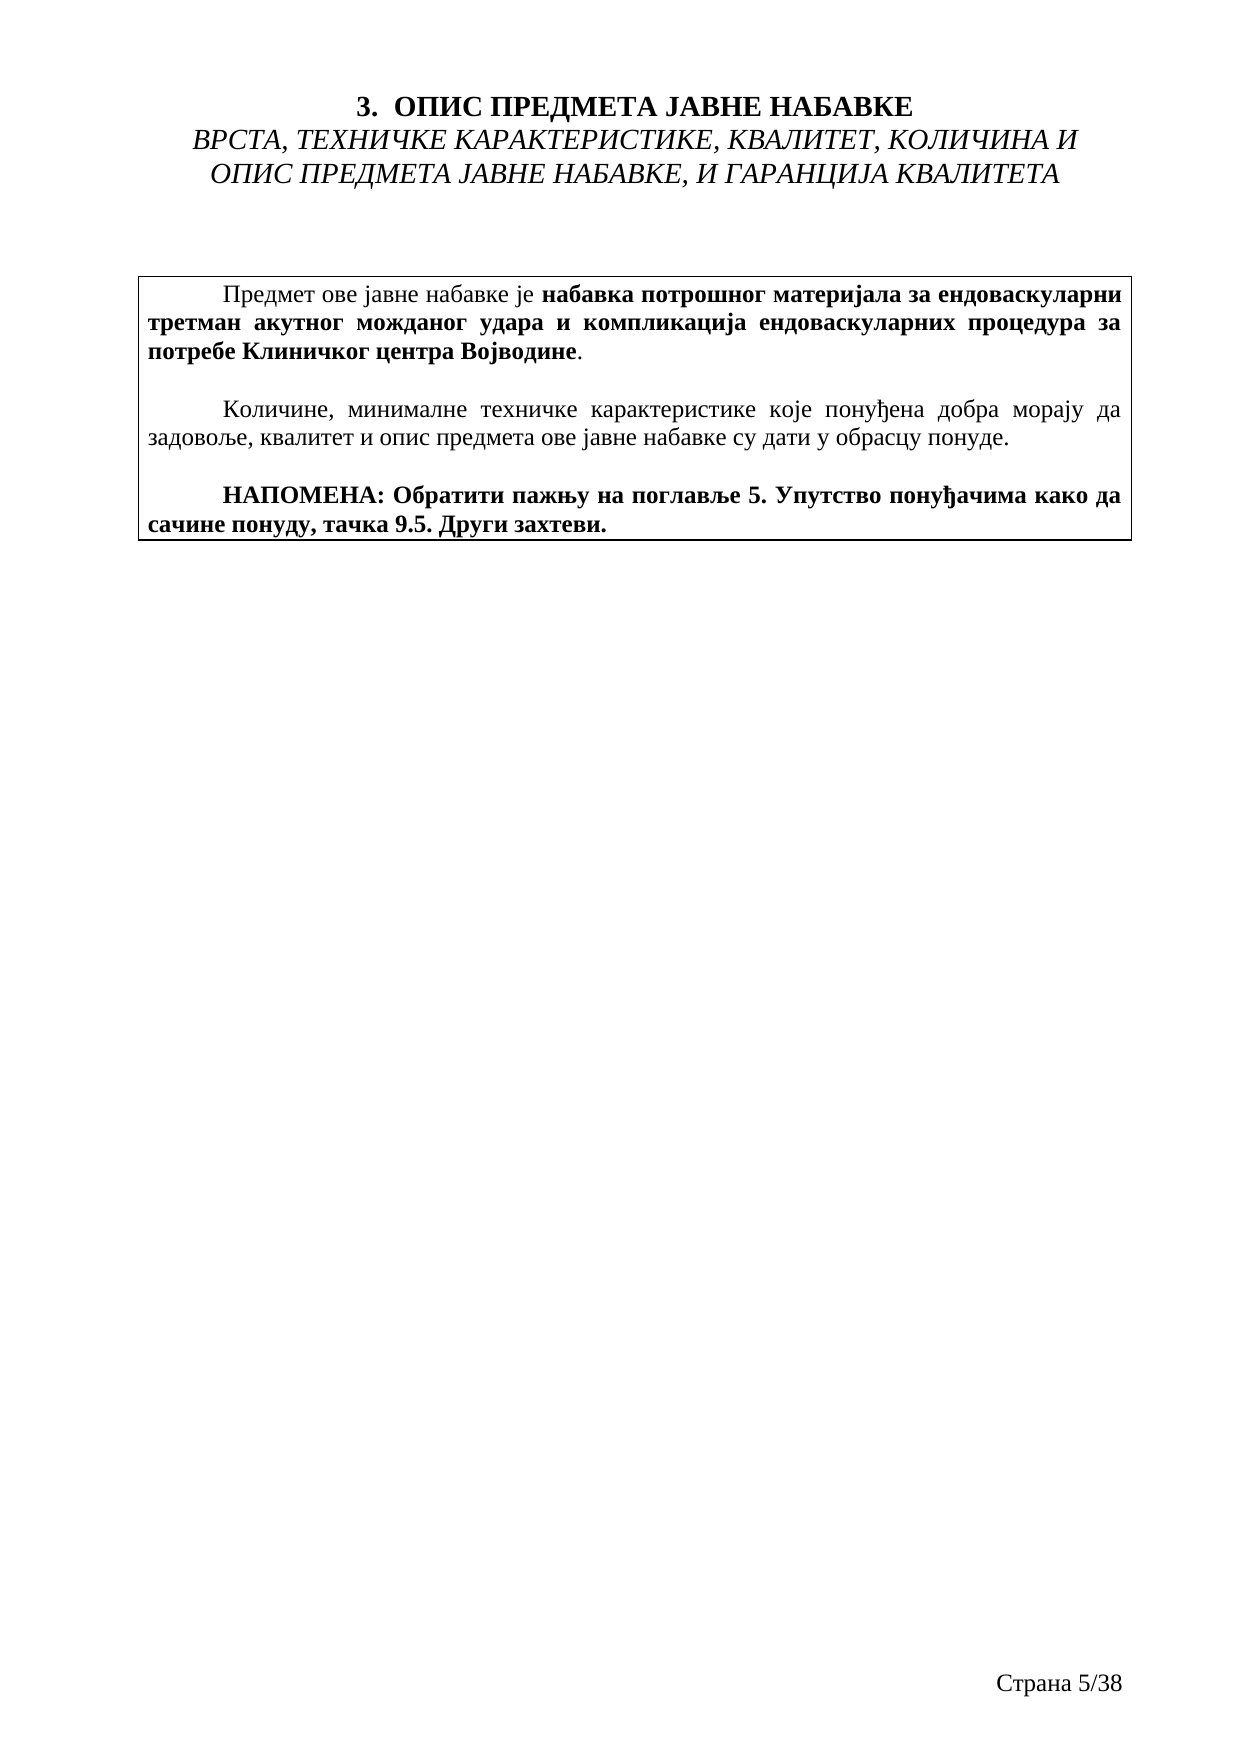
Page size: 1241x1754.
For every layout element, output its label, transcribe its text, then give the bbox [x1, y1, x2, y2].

text НАПОМЕНА: Обратити пажњу на поглавље 5. Упутство понуђачима како да сачине понуду, тачка 9.5. Други захтеви. [139, 477, 1131, 539]
text Количине, минималне техничке карактеристике које понуђена добра морају да задовоље, квалитет и опис предмета ове јавне набавке су дати у обрасцу понуде. [148, 394, 1122, 451]
text Предмет ове јавне набавке је набавка потрошног материјала за ендоваскуларни третман акутног можданог удара и компликација ендоваскуларних процедура за потребе Клиничког центра Војводине. [139, 277, 1131, 365]
list ОПИС ПРЕДМЕТА ЈАВНЕ НАБАВКЕ [148, 89, 1122, 122]
text ВРСТА, ТЕХНИЧКЕ КАРАКТЕРИСТИКЕ, КВАЛИТЕТ, КОЛИЧИНА И ОПИС ПРЕДМЕТА ЈАВНЕ НАБАВКЕ, И ГАРАНЦИЈА КВАЛИТЕТА [148, 122, 1122, 189]
